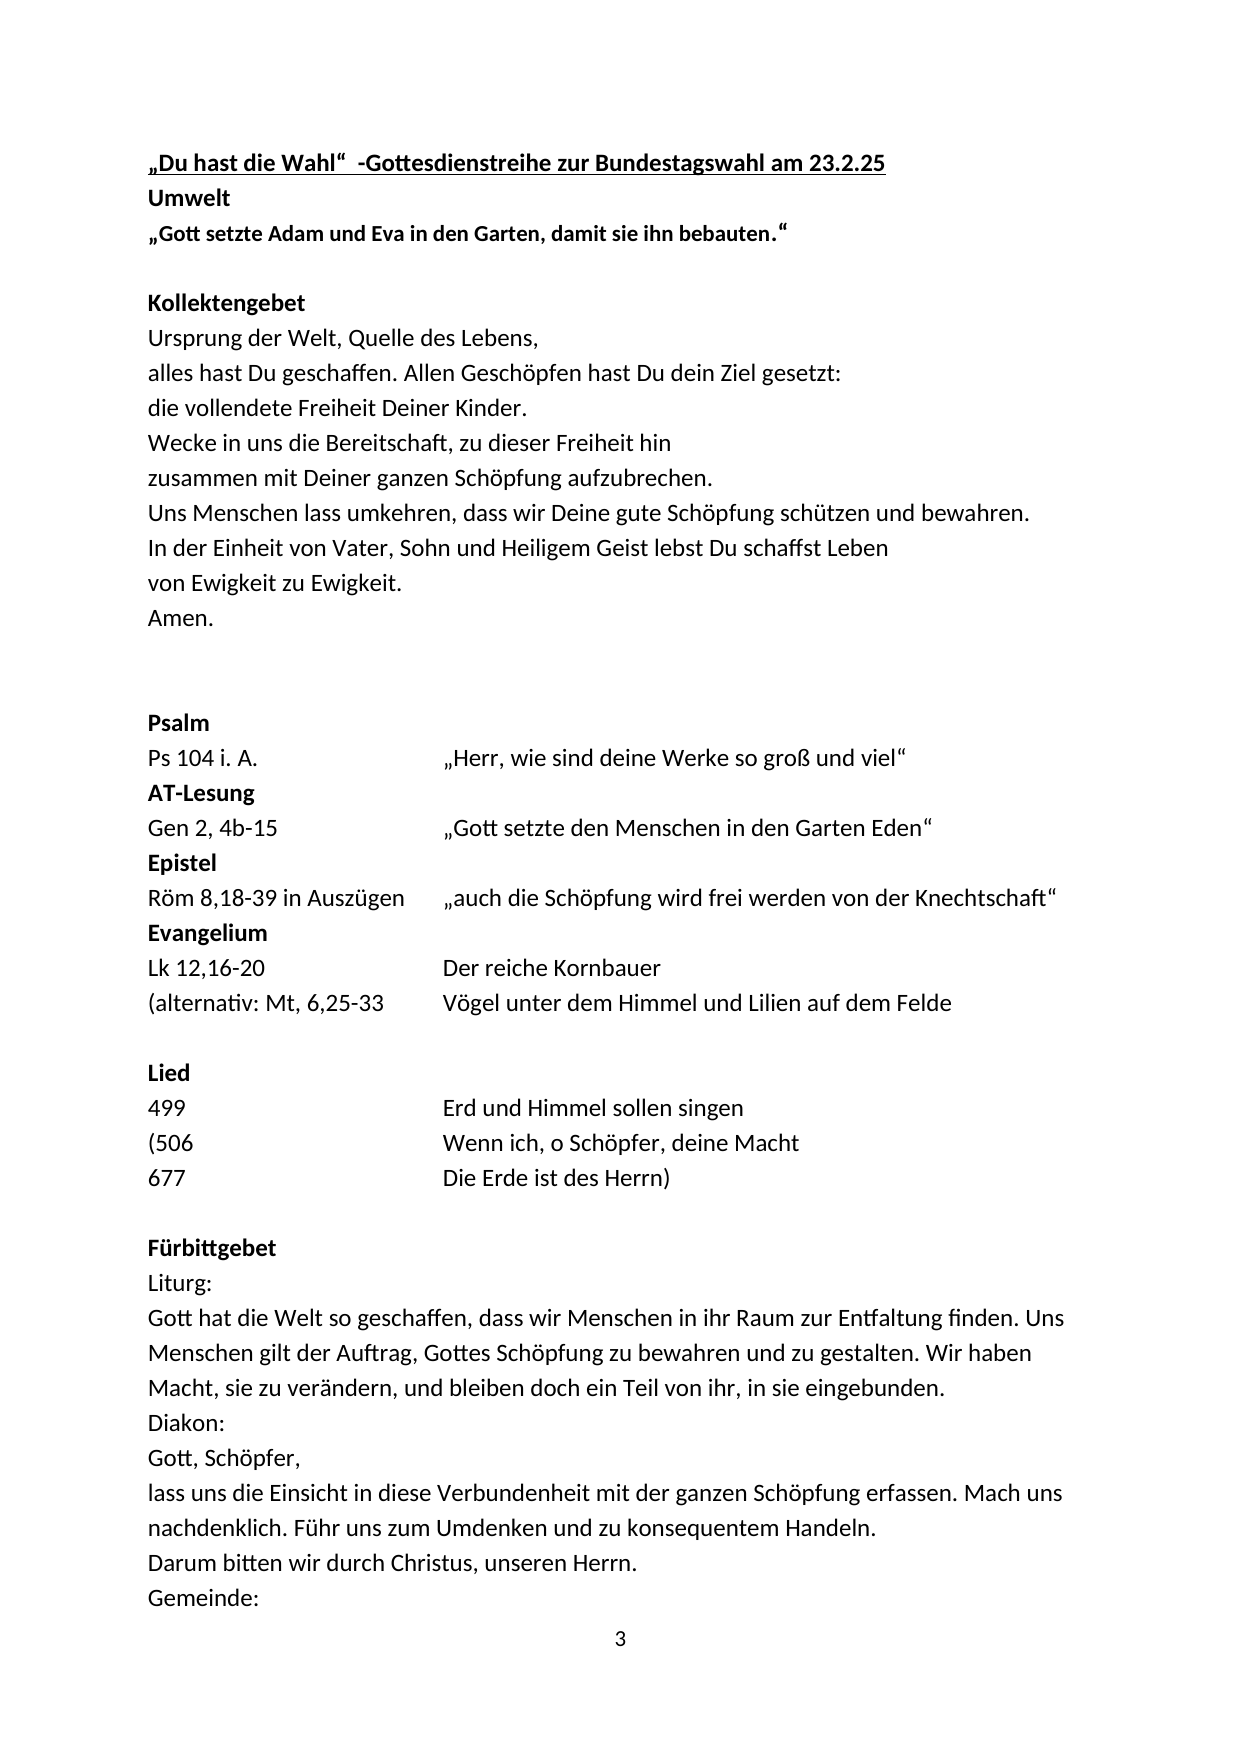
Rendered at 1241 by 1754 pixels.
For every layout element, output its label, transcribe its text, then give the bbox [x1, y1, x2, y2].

text Gott hat die Welt so geschaffen, dass wir Menschen in ihr Raum zur Entfaltung finden. Uns Menschen gilt der Auftrag, Gottes Schöpfung zu bewahren und zu gestalten. Wir haben Macht, sie zu verändern, und bleiben doch ein Teil von ihr, in sie eingebunden. [148, 1303, 1093, 1403]
text Kollektengebet [148, 288, 1093, 318]
text Lied [148, 1058, 1093, 1088]
text Evangelium [148, 918, 1093, 948]
text Fürbittgebet [148, 1233, 1093, 1263]
text (alternativ: Mt, 6,25-33 Vögel unter dem Himmel und Lilien auf dem Felde [148, 988, 1093, 1018]
text Psalm [148, 708, 1093, 738]
text Ursprung der Welt, Quelle des Lebens, [148, 323, 1093, 353]
text Amen. [148, 603, 1093, 633]
text Gemeinde: [148, 1583, 1093, 1613]
text 499 Erd und Himmel sollen singen [148, 1093, 1093, 1123]
text Wecke in uns die Bereitschaft, zu dieser Freiheit hin [148, 428, 1093, 458]
text AT-Lesung [148, 778, 1093, 808]
text Umwelt [148, 183, 1093, 213]
text Röm 8,18-39 in Auszügen „auch die Schöpfung wird frei werden von der Knechtschaft“ [148, 883, 1093, 913]
text die vollendete Freiheit Deiner Kinder. [148, 393, 1093, 423]
text lass uns die Einsicht in diese Verbundenheit mit der ganzen Schöpfung erfassen. Mach uns nachdenklich. Führ uns zum Umdenken und zu konsequentem Handeln. [148, 1478, 1093, 1543]
text Epistel [148, 848, 1093, 878]
text Darum bitten wir durch Christus, unseren Herrn. [148, 1548, 1093, 1578]
text von Ewigkeit zu Ewigkeit. [148, 568, 1093, 598]
text In der Einheit von Vater, Sohn und Heiligem Geist lebst Du schaffst Leben [148, 533, 1093, 563]
text Gott, Schöpfer, [148, 1443, 1093, 1473]
text Uns Menschen lass umkehren, dass wir Deine gute Schöpfung schützen und bewahren. [148, 498, 1093, 528]
text „Gott setzte Adam und Eva in den Garten, damit sie ihn bebauten.“ [148, 218, 1093, 248]
text Liturg: [148, 1268, 1093, 1298]
text Ps 104 i. A. „Herr, wie sind deine Werke so groß und viel“ [148, 743, 1093, 773]
text Lk 12,16-20 Der reiche Kornbauer [148, 953, 1093, 983]
text 677 Die Erde ist des Herrn) [148, 1163, 1093, 1193]
text zusammen mit Deiner ganzen Schöpfung aufzubrechen. [148, 463, 1093, 493]
text Diakon: [148, 1408, 1093, 1438]
text (506 Wenn ich, o Schöpfer, deine Macht [148, 1128, 1093, 1158]
text „Du hast die Wahl“ -Gottesdienstreihe zur Bundestagswahl am 23.2.25 [148, 148, 1093, 178]
text Gen 2, 4b-15 „Gott setzte den Menschen in den Garten Eden“ [148, 813, 1093, 843]
text alles hast Du geschaffen. Allen Geschöpfen hast Du dein Ziel gesetzt: [148, 358, 1093, 388]
